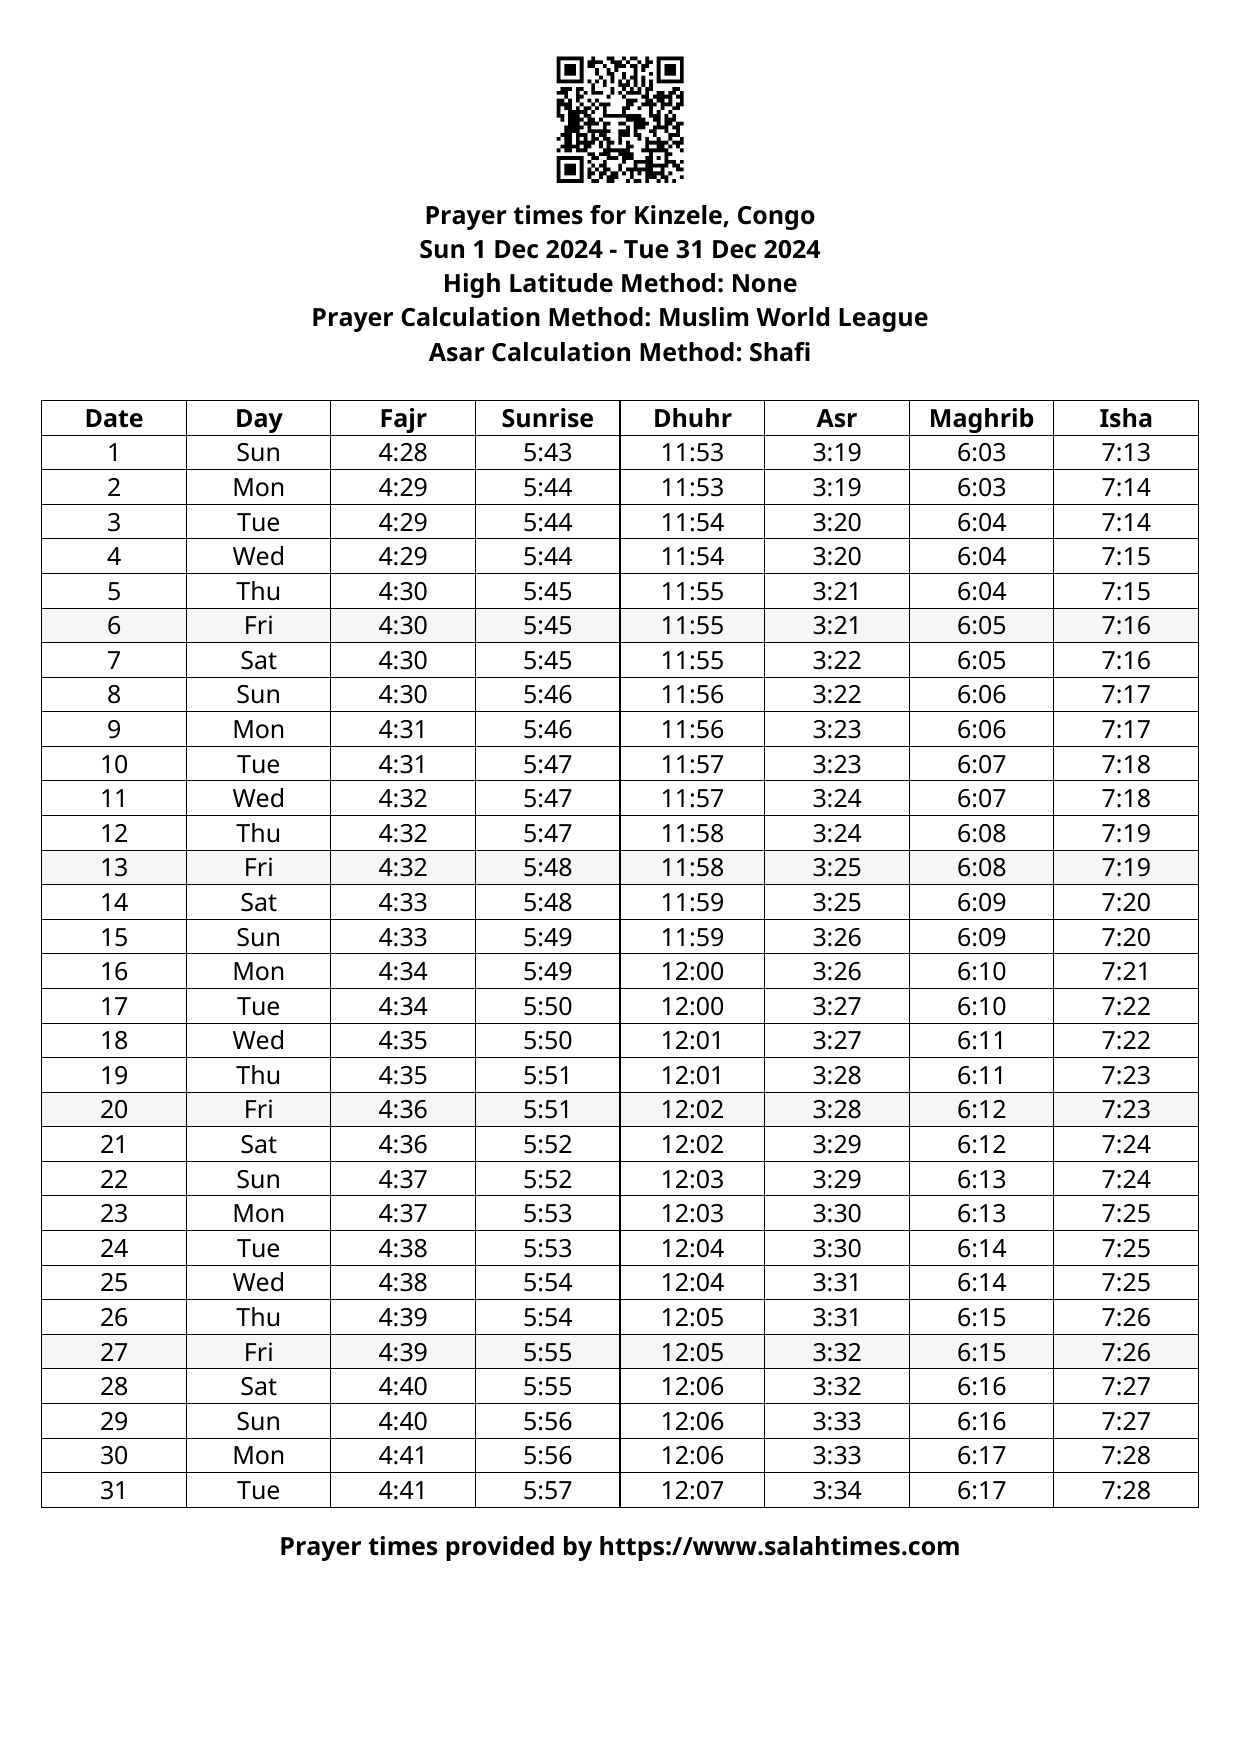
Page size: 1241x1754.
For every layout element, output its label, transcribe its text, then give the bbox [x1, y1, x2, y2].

table_cell 5:50 [476, 989, 619, 1022]
table_cell 11:59 [621, 920, 764, 953]
table_cell 5:47 [476, 747, 619, 780]
table_cell 26 [42, 1300, 186, 1334]
table_cell Thu [187, 1058, 330, 1092]
table_cell 11:53 [621, 436, 764, 469]
table_cell Tue [187, 989, 330, 1022]
table_cell 6:03 [910, 436, 1053, 469]
table_cell 5:53 [476, 1231, 619, 1264]
table_cell 12:04 [621, 1231, 764, 1264]
table_cell 7:22 [1054, 989, 1198, 1022]
table_cell 6:04 [910, 505, 1053, 538]
table_cell 3:27 [765, 989, 909, 1022]
table_cell 7:27 [1054, 1369, 1198, 1403]
table_cell 12:06 [621, 1404, 764, 1437]
table_cell Thu [187, 1300, 330, 1334]
table_cell Wed [187, 539, 330, 573]
table_cell 5:44 [476, 539, 619, 573]
table_cell 4:35 [331, 1024, 475, 1057]
table_cell 3:31 [765, 1266, 909, 1299]
table_cell 2 [42, 470, 186, 504]
table_cell 13 [42, 851, 186, 884]
table_cell 6:15 [910, 1300, 1053, 1334]
table_cell 4:34 [331, 954, 475, 988]
table_cell 7:28 [1054, 1439, 1198, 1472]
table_cell 3:26 [765, 920, 909, 953]
table_cell 19 [42, 1058, 186, 1092]
table_cell 6:10 [910, 954, 1053, 988]
table_cell 5:56 [476, 1439, 619, 1472]
table_cell 4:30 [331, 609, 475, 642]
table_cell 7:25 [1054, 1231, 1198, 1264]
table_cell 3:22 [765, 643, 909, 677]
table_cell 6 [42, 609, 186, 642]
table_cell 4:36 [331, 1127, 475, 1161]
table_cell Sun [187, 920, 330, 953]
table_cell Wed [187, 1266, 330, 1299]
table_cell Sat [187, 1369, 330, 1403]
table_cell 5:52 [476, 1162, 619, 1195]
table_cell 4:31 [331, 712, 475, 746]
table_cell 3:32 [765, 1369, 909, 1403]
table_header Sunrise [476, 401, 619, 434]
table_cell 6:04 [910, 574, 1053, 607]
table_cell 3:28 [765, 1093, 909, 1126]
table_cell 4:28 [331, 436, 475, 469]
table_cell 7:19 [1054, 816, 1198, 849]
table_cell Sun [187, 678, 330, 711]
table_cell 3:23 [765, 747, 909, 780]
table_cell Mon [187, 954, 330, 988]
table_cell 3:21 [765, 574, 909, 607]
table_cell 12:06 [621, 1369, 764, 1403]
table_cell 5:56 [476, 1404, 619, 1437]
table_cell 23 [42, 1196, 186, 1230]
table_cell 3:29 [765, 1162, 909, 1195]
table_cell Sun [187, 1404, 330, 1437]
table_cell 5:55 [476, 1335, 619, 1368]
table_cell 4:37 [331, 1162, 475, 1195]
table_cell 5:47 [476, 781, 619, 815]
table_cell 3:34 [765, 1473, 909, 1507]
table_cell Tue [187, 505, 330, 538]
table_cell 12:01 [621, 1024, 764, 1057]
table_cell 7:21 [1054, 954, 1198, 988]
text Prayer times provided by https://www.salahtimes.com [42, 1528, 1198, 1563]
table_cell Fri [187, 1335, 330, 1368]
table_cell 11:56 [621, 712, 764, 746]
table_cell 7:26 [1054, 1300, 1198, 1334]
table_cell 7:15 [1054, 574, 1198, 607]
table_cell 7:20 [1054, 920, 1198, 953]
table_cell 7:24 [1054, 1127, 1198, 1161]
table_cell 3:19 [765, 436, 909, 469]
table_cell 5:51 [476, 1058, 619, 1092]
table_cell 4:38 [331, 1231, 475, 1264]
table_cell 7:22 [1054, 1024, 1198, 1057]
table_cell 12:02 [621, 1093, 764, 1126]
table_cell 5:54 [476, 1266, 619, 1299]
table_cell 4:33 [331, 885, 475, 919]
table_cell 4:39 [331, 1335, 475, 1368]
table_cell 3:30 [765, 1196, 909, 1230]
table_cell 6:03 [910, 470, 1053, 504]
table_cell 6:14 [910, 1266, 1053, 1299]
table_cell 6:12 [910, 1127, 1053, 1161]
table_cell 3:23 [765, 712, 909, 746]
table_cell 5:45 [476, 574, 619, 607]
table_cell 3:25 [765, 885, 909, 919]
table_cell 7:25 [1054, 1266, 1198, 1299]
table_cell 4:41 [331, 1439, 475, 1472]
table_cell 12 [42, 816, 186, 849]
text High Latitude Method: None [42, 266, 1198, 300]
table_cell Mon [187, 1439, 330, 1472]
table_cell 11:55 [621, 574, 764, 607]
table_cell 7:14 [1054, 470, 1198, 504]
table_cell 4:39 [331, 1300, 475, 1334]
table_cell 5:47 [476, 816, 619, 849]
table_cell 5:43 [476, 436, 619, 469]
table_cell 5:50 [476, 1024, 619, 1057]
table_cell 4 [42, 539, 186, 573]
table_cell 21 [42, 1127, 186, 1161]
table_header Dhuhr [621, 401, 764, 434]
table_cell 7:25 [1054, 1196, 1198, 1230]
table_cell 3:22 [765, 678, 909, 711]
table_cell Sun [187, 436, 330, 469]
table_header Day [187, 401, 330, 434]
table_cell Wed [187, 781, 330, 815]
table_cell 6:06 [910, 678, 1053, 711]
text Prayer times for Kinzele, Congo [42, 198, 1198, 232]
table_cell 6:05 [910, 609, 1053, 642]
table_cell 5:57 [476, 1473, 619, 1507]
table_cell 4:32 [331, 781, 475, 815]
table_cell Thu [187, 574, 330, 607]
table_cell Tue [187, 747, 330, 780]
table_cell 3:33 [765, 1439, 909, 1472]
table_cell 7:17 [1054, 678, 1198, 711]
table_cell Thu [187, 816, 330, 849]
table_cell 11:57 [621, 747, 764, 780]
table_cell 7:23 [1054, 1058, 1198, 1092]
table_cell 3:25 [765, 851, 909, 884]
table_cell 11:56 [621, 678, 764, 711]
table_cell 5:53 [476, 1196, 619, 1230]
table_cell 4:30 [331, 643, 475, 677]
table_cell Tue [187, 1231, 330, 1264]
table_cell 11:58 [621, 851, 764, 884]
table_cell 5:49 [476, 954, 619, 988]
table_cell 11 [42, 781, 186, 815]
table_cell 6:08 [910, 851, 1053, 884]
table_cell 5:45 [476, 609, 619, 642]
table_cell 4:35 [331, 1058, 475, 1092]
table_cell 4:32 [331, 816, 475, 849]
table_cell 5:48 [476, 851, 619, 884]
table_cell 6:10 [910, 989, 1053, 1022]
table_cell 25 [42, 1266, 186, 1299]
table_cell 3:19 [765, 470, 909, 504]
table_cell 20 [42, 1093, 186, 1126]
table_cell 4:34 [331, 989, 475, 1022]
table_cell 3:28 [765, 1058, 909, 1092]
table_cell 6:12 [910, 1093, 1053, 1126]
table_cell 3:29 [765, 1127, 909, 1161]
text Prayer Calculation Method: Muslim World League [42, 300, 1198, 334]
table_cell 8 [42, 678, 186, 711]
table_cell 7:17 [1054, 712, 1198, 746]
table_cell 6:16 [910, 1404, 1053, 1437]
table_cell 12:04 [621, 1266, 764, 1299]
table_header Maghrib [910, 401, 1053, 434]
table_cell 11:57 [621, 781, 764, 815]
table_cell 6:15 [910, 1335, 1053, 1368]
table_cell 4:30 [331, 678, 475, 711]
table_cell 3:31 [765, 1300, 909, 1334]
table_cell 11:54 [621, 539, 764, 573]
table_cell 3:24 [765, 781, 909, 815]
table_cell 27 [42, 1335, 186, 1368]
table_cell 29 [42, 1404, 186, 1437]
table_cell 5:46 [476, 712, 619, 746]
table_cell Wed [187, 1024, 330, 1057]
table_cell 4:29 [331, 539, 475, 573]
table_cell 7 [42, 643, 186, 677]
table_cell 11:53 [621, 470, 764, 504]
table_cell 7:18 [1054, 781, 1198, 815]
table_cell 6:17 [910, 1473, 1053, 1507]
table_cell 12:05 [621, 1300, 764, 1334]
table_cell 3 [42, 505, 186, 538]
table_cell Mon [187, 712, 330, 746]
table_cell 6:09 [910, 920, 1053, 953]
table_cell 24 [42, 1231, 186, 1264]
table_cell 7:28 [1054, 1473, 1198, 1507]
table_cell 12:00 [621, 954, 764, 988]
text Asar Calculation Method: Shafi [42, 334, 1198, 368]
table_cell 6:05 [910, 643, 1053, 677]
table_cell 18 [42, 1024, 186, 1057]
table_cell 30 [42, 1439, 186, 1472]
table_cell 6:08 [910, 816, 1053, 849]
table_cell 10 [42, 747, 186, 780]
table_cell 5:52 [476, 1127, 619, 1161]
table_cell Sun [187, 1162, 330, 1195]
table_cell 4:40 [331, 1404, 475, 1437]
table_cell Tue [187, 1473, 330, 1507]
table_cell 5:45 [476, 643, 619, 677]
table_cell 6:07 [910, 781, 1053, 815]
table_cell 3:32 [765, 1335, 909, 1368]
table_cell 4:32 [331, 851, 475, 884]
table_cell 7:15 [1054, 539, 1198, 573]
table_cell 31 [42, 1473, 186, 1507]
table_cell 11:55 [621, 643, 764, 677]
table_cell 7:13 [1054, 436, 1198, 469]
table_cell 6:11 [910, 1024, 1053, 1057]
table_cell 7:16 [1054, 609, 1198, 642]
table_cell 6:14 [910, 1231, 1053, 1264]
table_cell 4:30 [331, 574, 475, 607]
table_cell 12:00 [621, 989, 764, 1022]
table_cell 7:18 [1054, 747, 1198, 780]
table_cell 17 [42, 989, 186, 1022]
table_cell 7:14 [1054, 505, 1198, 538]
table_cell 7:16 [1054, 643, 1198, 677]
table_cell 5:48 [476, 885, 619, 919]
table_cell 3:24 [765, 816, 909, 849]
table_cell 5:46 [476, 678, 619, 711]
table_cell Sat [187, 643, 330, 677]
table_cell 4:29 [331, 505, 475, 538]
table_cell Sat [187, 885, 330, 919]
table_cell 12:03 [621, 1196, 764, 1230]
table_cell 6:06 [910, 712, 1053, 746]
table_cell 4:36 [331, 1093, 475, 1126]
table_cell 11:54 [621, 505, 764, 538]
table_cell 16 [42, 954, 186, 988]
table_cell 7:27 [1054, 1404, 1198, 1437]
table_cell 6:13 [910, 1162, 1053, 1195]
table_cell 5:49 [476, 920, 619, 953]
table_cell 28 [42, 1369, 186, 1403]
table_cell 7:20 [1054, 885, 1198, 919]
table_cell 6:17 [910, 1439, 1053, 1472]
table_cell Mon [187, 470, 330, 504]
table_cell 3:20 [765, 505, 909, 538]
table_cell 11:59 [621, 885, 764, 919]
table_cell 15 [42, 920, 186, 953]
table_cell 7:24 [1054, 1162, 1198, 1195]
table_cell 12:01 [621, 1058, 764, 1092]
table_cell 5:44 [476, 505, 619, 538]
table_cell 12:05 [621, 1335, 764, 1368]
table_header Asr [765, 401, 909, 434]
table_cell 12:02 [621, 1127, 764, 1161]
table_cell 6:09 [910, 885, 1053, 919]
table_cell 5:44 [476, 470, 619, 504]
table_header Fajr [331, 401, 475, 434]
table_cell 5 [42, 574, 186, 607]
table_cell 3:33 [765, 1404, 909, 1437]
table_cell 11:55 [621, 609, 764, 642]
table_cell Fri [187, 851, 330, 884]
table_cell 12:07 [621, 1473, 764, 1507]
table_header Date [42, 401, 186, 434]
table_cell 7:23 [1054, 1093, 1198, 1126]
table_cell 4:37 [331, 1196, 475, 1230]
table_cell 11:58 [621, 816, 764, 849]
table_cell 6:11 [910, 1058, 1053, 1092]
table_cell Mon [187, 1196, 330, 1230]
table_cell 4:38 [331, 1266, 475, 1299]
table_cell Fri [187, 1093, 330, 1126]
table_cell 3:20 [765, 539, 909, 573]
picture [542, 41, 699, 198]
table_cell 5:54 [476, 1300, 619, 1334]
table_cell Sat [187, 1127, 330, 1161]
table_cell 22 [42, 1162, 186, 1195]
table_cell 9 [42, 712, 186, 746]
table_cell 3:26 [765, 954, 909, 988]
table_cell 3:21 [765, 609, 909, 642]
table_cell 5:55 [476, 1369, 619, 1403]
table_cell 6:16 [910, 1369, 1053, 1403]
table_cell 6:04 [910, 539, 1053, 573]
table_cell 7:19 [1054, 851, 1198, 884]
table_cell 14 [42, 885, 186, 919]
table_cell 6:13 [910, 1196, 1053, 1230]
table_cell 3:27 [765, 1024, 909, 1057]
table_cell 4:31 [331, 747, 475, 780]
table_cell 4:33 [331, 920, 475, 953]
table_header Isha [1054, 401, 1198, 434]
table_cell 5:51 [476, 1093, 619, 1126]
table_cell 3:30 [765, 1231, 909, 1264]
table_cell 4:29 [331, 470, 475, 504]
table_cell 4:40 [331, 1369, 475, 1403]
table_cell Fri [187, 609, 330, 642]
table_cell 4:41 [331, 1473, 475, 1507]
table_cell 12:06 [621, 1439, 764, 1472]
table_cell 7:26 [1054, 1335, 1198, 1368]
text Sun 1 Dec 2024 - Tue 31 Dec 2024 [42, 232, 1198, 266]
table_cell 1 [42, 436, 186, 469]
table_cell 12:03 [621, 1162, 764, 1195]
table_cell 6:07 [910, 747, 1053, 780]
